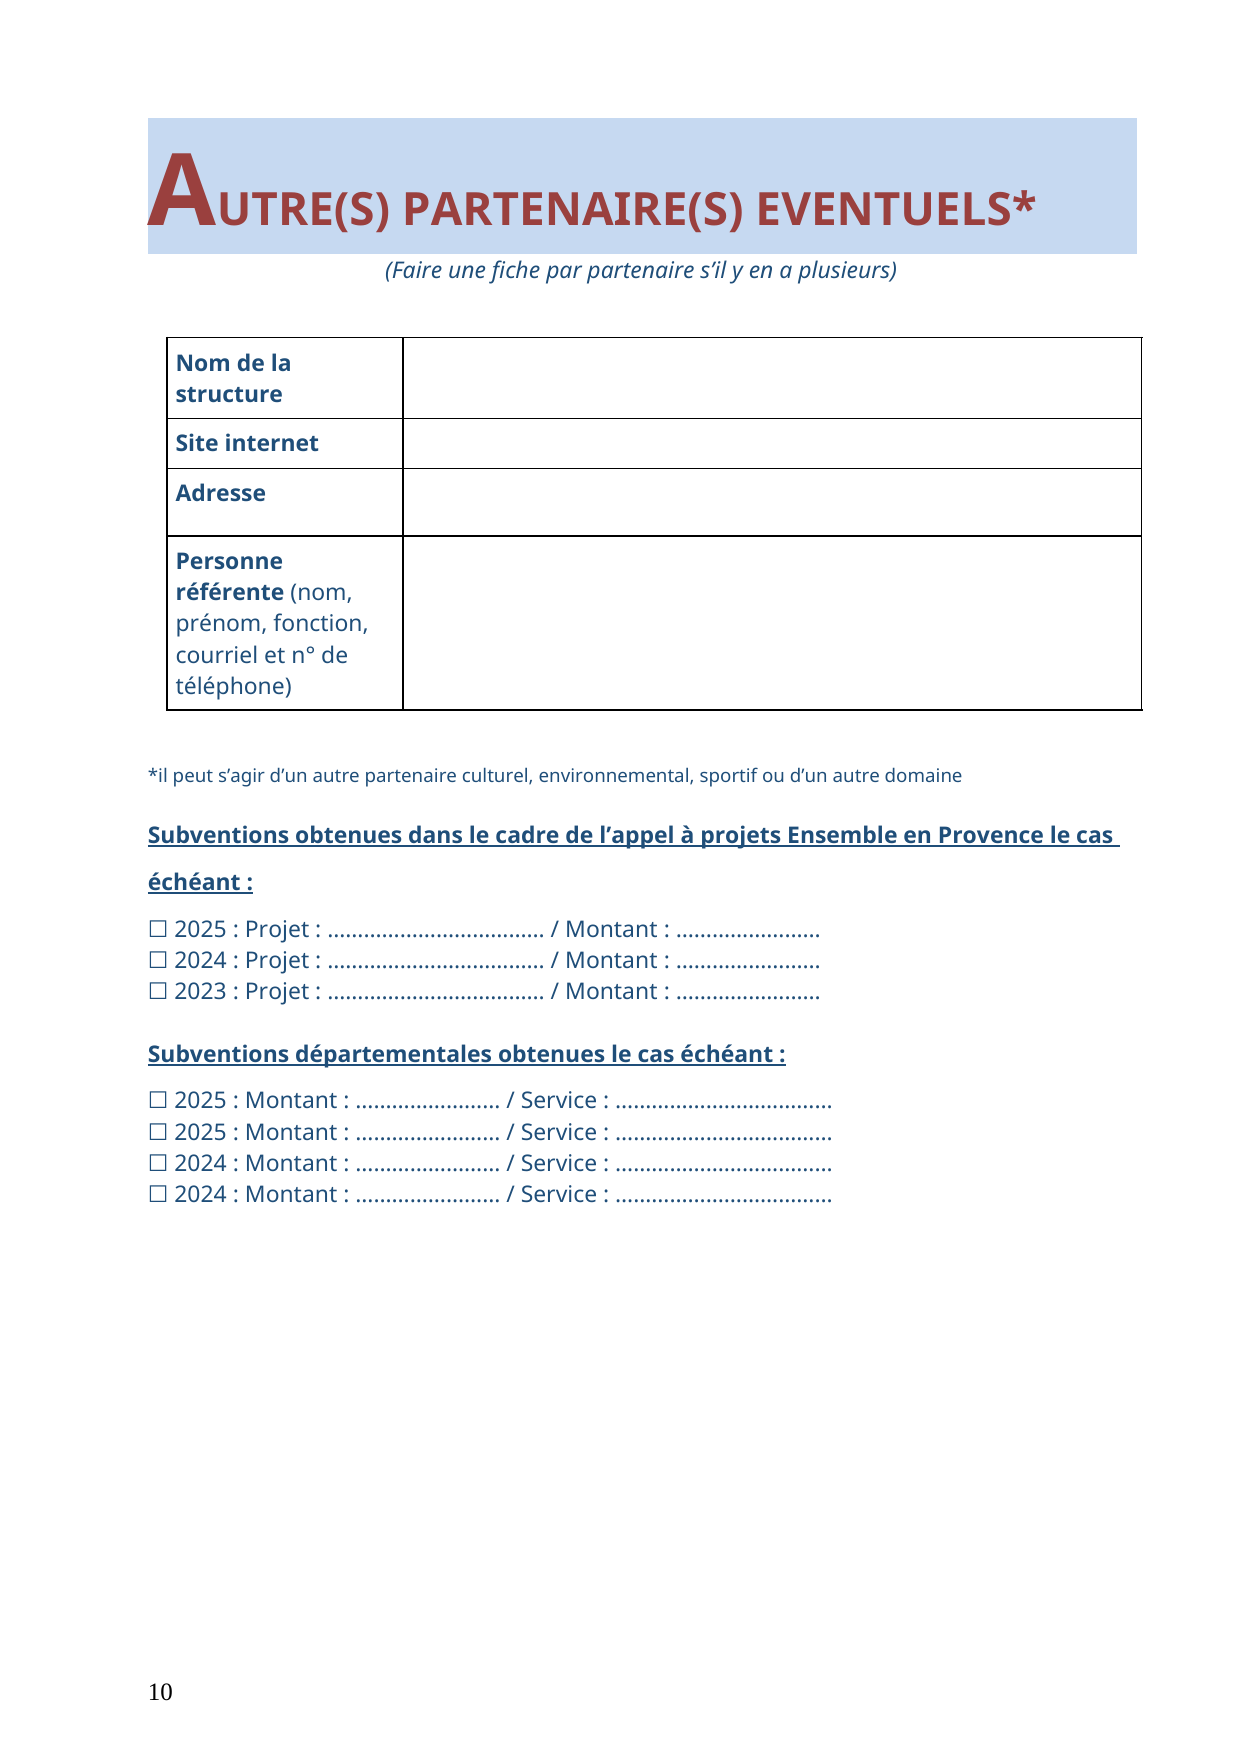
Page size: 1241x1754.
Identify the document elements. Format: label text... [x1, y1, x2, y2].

text (Faire une fiche par partenaire s’il y en a plusieurs) [148, 254, 1137, 286]
table_header [404, 338, 1141, 417]
text ☐ 2023 : Projet : ……………………………… / Montant : …………………… [148, 975, 1137, 1006]
text ☐ 2024 : Montant : …………………… / Service : ……………………………… [148, 1147, 1137, 1178]
text Subventions départementales obtenues le cas échéant : [148, 1037, 1137, 1069]
text ☐ 2025 : Montant : …………………… / Service : ……………………………… [148, 1116, 1137, 1147]
table_cell [404, 537, 1141, 709]
text *il peut s’agir d’un autre partenaire culturel, environnemental, sportif ou d’un autre domaine [148, 762, 1137, 787]
table_cell Adresse [168, 469, 402, 535]
table_cell [404, 419, 1141, 467]
text ☐ 2024 : Montant : …………………… / Service : ……………………………… [148, 1178, 1137, 1209]
table_cell Site internet [168, 419, 402, 467]
text ☐ 2025 : Montant : …………………… / Service : ……………………………… [148, 1084, 1137, 1116]
table_cell [404, 469, 1141, 535]
table_cell Personne référente (nom, prénom, fonction, courriel et n° de téléphone) [168, 537, 402, 709]
text AUTRE(S) PARTENAIRE(S) EVENTUELS* [148, 118, 1137, 254]
table_header Nom de la structure [168, 338, 402, 417]
text Subventions obtenues dans le cadre de l’appel à projets Ensemble en Provence le cas échéant : [148, 819, 1137, 897]
text ☐ 2024 : Projet : ……………………………… / Montant : …………………… [148, 944, 1137, 975]
text ☐ 2025 : Projet : ……………………………… / Montant : …………………… [148, 912, 1137, 944]
